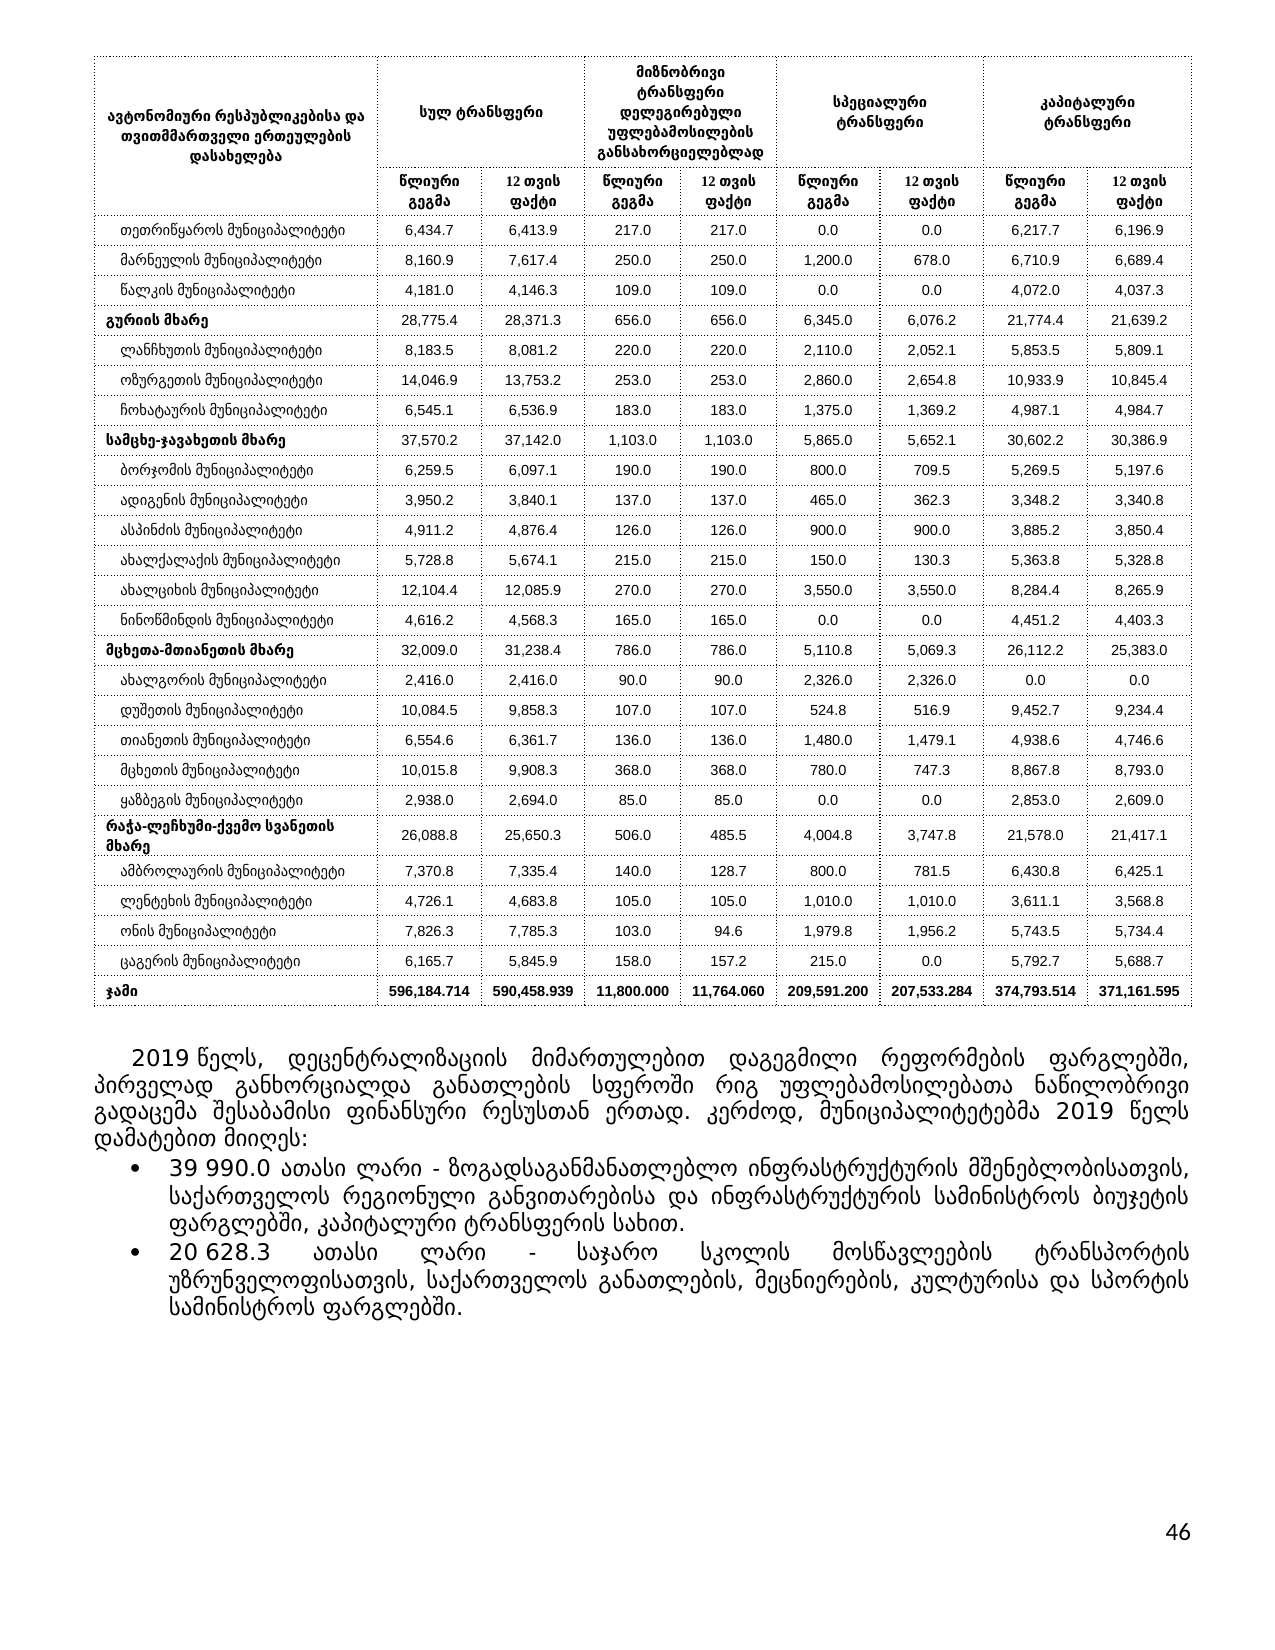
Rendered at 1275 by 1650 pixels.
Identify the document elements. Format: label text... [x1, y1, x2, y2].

table_cell 6,097.1 [481, 455, 585, 484]
table_cell რაჭა-ლეჩხუმი-ქვემო სვანეთის მხარე [94, 815, 377, 855]
table_cell 4,938.6 [984, 725, 1087, 754]
table_cell 4,683.8 [481, 885, 585, 915]
table_cell 0.0 [880, 215, 983, 244]
table_cell 6,536.9 [481, 395, 585, 424]
table_cell 7,370.8 [378, 855, 481, 885]
table_cell 28,775.4 [378, 305, 481, 334]
table_cell 28,371.3 [481, 305, 585, 334]
table_cell ახალციხის მუნიციპალიტეტი [94, 575, 377, 604]
table_cell 371,161.595 [1087, 975, 1191, 1005]
table_cell 781.5 [880, 855, 983, 885]
text 2019 წელს, დეცენტრალიზაციის მიმართულებით დაგეგმილი რეფორმების ფარგლებში, პირველად განხორციალდა განათლების სფეროში რიგ უფლებამოსილებათა ნაწილობრივი გადაცემა შესაბამისი ფინანსური რესუსთან ერთად. კერძოდ, მუნიციპალიტეტებმა 2019 წელს დამატებით მიიღეს: [94, 1045, 1191, 1152]
table_cell თეთრიწყაროს მუნიციპალიტეტი [94, 215, 377, 244]
table_cell 0.0 [880, 945, 983, 975]
table_cell 12 თვის ფაქტი [481, 167, 585, 214]
table_cell 183.0 [681, 395, 776, 424]
table_cell 709.5 [880, 455, 983, 484]
table_cell 524.8 [776, 695, 880, 724]
table_cell 270.0 [681, 575, 776, 604]
table_cell 25,650.3 [481, 815, 585, 855]
table_cell 6,196.9 [1087, 215, 1191, 244]
table_cell 1,010.0 [880, 885, 983, 915]
table_cell 11,800.000 [585, 975, 681, 1005]
table_cell 3,885.2 [984, 515, 1087, 544]
table_cell 105.0 [585, 885, 681, 915]
table_cell ონის მუნიციპალიტეტი [94, 915, 377, 945]
table_header სულ ტრანსფერი [378, 56, 585, 167]
table_cell 780.0 [776, 755, 880, 784]
table_cell 31,238.4 [481, 635, 585, 664]
table_cell 12,085.9 [481, 575, 585, 604]
table_cell 4,181.0 [378, 275, 481, 304]
table_cell 1,480.0 [776, 725, 880, 754]
table_cell 158.0 [585, 945, 681, 975]
table_cell 32,009.0 [378, 635, 481, 664]
table_cell 5,328.8 [1087, 545, 1191, 574]
table_cell 4,911.2 [378, 515, 481, 544]
table_cell 220.0 [585, 335, 681, 364]
table_cell ამბროლაურის მუნიციპალიტეტი [94, 855, 377, 885]
table_cell 85.0 [585, 785, 681, 814]
table_cell 6,217.7 [984, 215, 1087, 244]
table_cell 6,345.0 [776, 305, 880, 334]
table_cell ყაზბეგის მუნიციპალიტეტი [94, 785, 377, 814]
table_cell 656.0 [585, 305, 681, 334]
table_cell 1,375.0 [776, 395, 880, 424]
table_cell 4,726.1 [378, 885, 481, 915]
table_cell 253.0 [585, 365, 681, 394]
table_cell 12 თვის ფაქტი [1087, 167, 1191, 214]
table_cell ნინოწმინდის მუნიციპალიტეტი [94, 605, 377, 634]
table_cell წლიური გეგმა [585, 167, 681, 214]
table_cell 30,602.2 [984, 425, 1087, 454]
table_cell 800.0 [776, 455, 880, 484]
table_cell 103.0 [585, 915, 681, 945]
table_cell 270.0 [585, 575, 681, 604]
table_cell 37,142.0 [481, 425, 585, 454]
table_cell 2,853.0 [984, 785, 1087, 814]
table_cell 90.0 [681, 665, 776, 694]
table_cell 5,110.8 [776, 635, 880, 664]
table_cell 1,103.0 [681, 425, 776, 454]
table_cell 5,853.5 [984, 335, 1087, 364]
table_cell 786.0 [585, 635, 681, 664]
table_cell 12,104.4 [378, 575, 481, 604]
table_cell ცაგერის მუნიციპალიტეტი [94, 945, 377, 975]
table_cell 10,015.8 [378, 755, 481, 784]
table_cell 190.0 [681, 455, 776, 484]
table_cell 5,197.6 [1087, 455, 1191, 484]
table_cell 6,165.7 [378, 945, 481, 975]
table_cell 1,200.0 [776, 245, 880, 274]
table_cell 4,451.2 [984, 605, 1087, 634]
table_cell 6,545.1 [378, 395, 481, 424]
table_cell 215.0 [776, 945, 880, 975]
table_cell 8,867.8 [984, 755, 1087, 784]
table_cell 8,081.2 [481, 335, 585, 364]
table_cell 11,764.060 [681, 975, 776, 1005]
table_cell 6,076.2 [880, 305, 983, 334]
table_cell 10,845.4 [1087, 365, 1191, 394]
table_cell 21,774.4 [984, 305, 1087, 334]
table_cell ლენტეხის მუნიციპალიტეტი [94, 885, 377, 915]
table_cell 8,284.4 [984, 575, 1087, 604]
table_cell ჯამი [94, 975, 377, 1005]
table_cell 105.0 [681, 885, 776, 915]
table_cell გურიის მხარე [94, 305, 377, 334]
table_cell მცხეთის მუნიციპალიტეტი [94, 755, 377, 784]
table_cell 4,616.2 [378, 605, 481, 634]
table_cell 2,416.0 [378, 665, 481, 694]
table_cell 1,369.2 [880, 395, 983, 424]
table_cell მარნეულის მუნიციპალიტეტი [94, 245, 377, 274]
table_cell 217.0 [585, 215, 681, 244]
table_cell 0.0 [776, 605, 880, 634]
table_cell 136.0 [681, 725, 776, 754]
table_cell 2,326.0 [776, 665, 880, 694]
table_cell ასპინძის მუნიციპალიტეტი [94, 515, 377, 544]
table_header კაპიტალური ტრანსფერი [984, 56, 1191, 167]
table_cell 157.2 [681, 945, 776, 975]
table_cell 6,689.4 [1087, 245, 1191, 274]
table_cell წლიური გეგმა [776, 167, 880, 214]
table_cell 368.0 [585, 755, 681, 784]
table_cell 26,112.2 [984, 635, 1087, 664]
table_cell 6,361.7 [481, 725, 585, 754]
table_cell 4,987.1 [984, 395, 1087, 424]
table_cell 6,554.6 [378, 725, 481, 754]
table_cell 94.6 [681, 915, 776, 945]
table_cell 5,865.0 [776, 425, 880, 454]
table_cell 4,984.7 [1087, 395, 1191, 424]
table_cell ახალგორის მუნიციპალიტეტი [94, 665, 377, 694]
table_cell 5,809.1 [1087, 335, 1191, 364]
table_cell 107.0 [585, 695, 681, 724]
table_cell 3,550.0 [776, 575, 880, 604]
table_cell 3,568.8 [1087, 885, 1191, 915]
table_cell 7,826.3 [378, 915, 481, 945]
table_cell 0.0 [880, 785, 983, 814]
table_cell 3,550.0 [880, 575, 983, 604]
table_header სპეციალური ტრანსფერი [776, 56, 983, 167]
table_cell 9,908.3 [481, 755, 585, 784]
table_cell 140.0 [585, 855, 681, 885]
table_cell 1,956.2 [880, 915, 983, 945]
table_cell 6,413.9 [481, 215, 585, 244]
table_cell 2,694.0 [481, 785, 585, 814]
table_cell 7,617.4 [481, 245, 585, 274]
table_header ავტონომიური რესპუბლიკებისა და თვითმმართველი ერთეულების დასახელება [94, 56, 377, 214]
table_cell 5,688.7 [1087, 945, 1191, 975]
table_cell თიანეთის მუნიციპალიტეტი [94, 725, 377, 754]
table_cell 4,004.8 [776, 815, 880, 855]
table_cell 37,570.2 [378, 425, 481, 454]
table_cell 126.0 [681, 515, 776, 544]
table_cell 800.0 [776, 855, 880, 885]
table_cell სამცხე-ჯავახეთის მხარე [94, 425, 377, 454]
table_cell 3,611.1 [984, 885, 1087, 915]
table_cell 30,386.9 [1087, 425, 1191, 454]
table_cell 12 თვის ფაქტი [681, 167, 776, 214]
table_cell 786.0 [681, 635, 776, 664]
table_cell 0.0 [776, 215, 880, 244]
table_cell 3,340.8 [1087, 485, 1191, 514]
table_cell 590,458.939 [481, 975, 585, 1005]
table_cell 26,088.8 [378, 815, 481, 855]
table_cell 2,654.8 [880, 365, 983, 394]
table_cell 5,069.3 [880, 635, 983, 664]
table_cell 2,609.0 [1087, 785, 1191, 814]
table_cell 596,184.714 [378, 975, 481, 1005]
table_cell 107.0 [681, 695, 776, 724]
table_cell 8,793.0 [1087, 755, 1191, 784]
table_cell 4,403.3 [1087, 605, 1191, 634]
table_cell 485.5 [681, 815, 776, 855]
table_cell დუშეთის მუნიციპალიტეტი [94, 695, 377, 724]
table_cell 8,265.9 [1087, 575, 1191, 604]
table_cell 5,674.1 [481, 545, 585, 574]
table_cell 5,845.9 [481, 945, 585, 975]
table_cell 0.0 [880, 275, 983, 304]
table_cell 220.0 [681, 335, 776, 364]
table_cell 5,652.1 [880, 425, 983, 454]
table_cell 0.0 [776, 785, 880, 814]
table_cell 25,383.0 [1087, 635, 1191, 664]
table_cell ოზურგეთის მუნიციპალიტეტი [94, 365, 377, 394]
table_cell 6,430.8 [984, 855, 1087, 885]
table_cell მცხეთა-მთიანეთის მხარე [94, 635, 377, 664]
table_cell 130.3 [880, 545, 983, 574]
table_cell 1,010.0 [776, 885, 880, 915]
table_cell 3,850.4 [1087, 515, 1191, 544]
table_cell ბორჯომის მუნიციპალიტეტი [94, 455, 377, 484]
table_cell 3,950.2 [378, 485, 481, 514]
table_cell 678.0 [880, 245, 983, 274]
table_cell 14,046.9 [378, 365, 481, 394]
table_cell 5,269.5 [984, 455, 1087, 484]
table_cell 2,326.0 [880, 665, 983, 694]
table_cell 5,792.7 [984, 945, 1087, 975]
table_cell 12 თვის ფაქტი [880, 167, 983, 214]
table_cell ლანჩხუთის მუნიციპალიტეტი [94, 335, 377, 364]
table_cell 10,084.5 [378, 695, 481, 724]
table_cell 126.0 [585, 515, 681, 544]
table_cell 0.0 [1087, 665, 1191, 694]
table_cell 9,234.4 [1087, 695, 1191, 724]
table_cell 4,146.3 [481, 275, 585, 304]
table_cell 253.0 [681, 365, 776, 394]
table_cell 183.0 [585, 395, 681, 424]
table_cell 0.0 [880, 605, 983, 634]
table_cell 21,417.1 [1087, 815, 1191, 855]
table_cell 8,160.9 [378, 245, 481, 274]
table_cell 2,416.0 [481, 665, 585, 694]
table_cell 5,728.8 [378, 545, 481, 574]
table_cell 4,876.4 [481, 515, 585, 544]
table_cell 4,568.3 [481, 605, 585, 634]
table_cell 6,259.5 [378, 455, 481, 484]
table_cell 165.0 [585, 605, 681, 634]
table_cell 13,753.2 [481, 365, 585, 394]
table_cell 5,363.8 [984, 545, 1087, 574]
table_cell 6,434.7 [378, 215, 481, 244]
table_cell 3,840.1 [481, 485, 585, 514]
table_cell 109.0 [681, 275, 776, 304]
table_cell 1,979.8 [776, 915, 880, 945]
table_cell წლიური გეგმა [984, 167, 1087, 214]
table_cell 109.0 [585, 275, 681, 304]
table_cell 90.0 [585, 665, 681, 694]
table_cell 506.0 [585, 815, 681, 855]
table_cell 190.0 [585, 455, 681, 484]
table_cell 128.7 [681, 855, 776, 885]
table_cell 6,710.9 [984, 245, 1087, 274]
table_cell 3,747.8 [880, 815, 983, 855]
table_cell 0.0 [984, 665, 1087, 694]
table_cell 2,860.0 [776, 365, 880, 394]
table_cell 368.0 [681, 755, 776, 784]
table_cell 136.0 [585, 725, 681, 754]
table_cell 900.0 [776, 515, 880, 544]
list 39 990.0 ათასი ლარი - ზოგადსაგანმანათლებლო ინფრასტრუქტურის მშენებლობისათვის, საქართველოს რეგიონული განვითარებისა და ინფრასტრუქტურის სამინისტროს ბიუჯეტის ფარგლებში, კაპიტალური ტრანსფერის სახით. [131, 1152, 1191, 1236]
table_cell 374,793.514 [984, 975, 1087, 1005]
table_cell 2,110.0 [776, 335, 880, 364]
table_cell ახალქალაქის მუნიციპალიტეტი [94, 545, 377, 574]
table_cell 516.9 [880, 695, 983, 724]
table_cell 215.0 [585, 545, 681, 574]
table_cell 137.0 [585, 485, 681, 514]
table_cell 1,479.1 [880, 725, 983, 754]
table_cell 4,037.3 [1087, 275, 1191, 304]
table_cell 137.0 [681, 485, 776, 514]
table_cell 4,072.0 [984, 275, 1087, 304]
table_cell 6,425.1 [1087, 855, 1191, 885]
table_cell 747.3 [880, 755, 983, 784]
table_cell 207,533.284 [880, 975, 983, 1005]
table_header მიზნობრივი ტრანსფერი დელეგირებული უფლებამოსილების განსახორციელებლად [585, 56, 776, 167]
table_cell 85.0 [681, 785, 776, 814]
table_cell წლიური გეგმა [378, 167, 481, 214]
table_cell 3,348.2 [984, 485, 1087, 514]
table_cell 215.0 [681, 545, 776, 574]
table_cell 8,183.5 [378, 335, 481, 364]
table_cell 7,785.3 [481, 915, 585, 945]
table_cell 10,933.9 [984, 365, 1087, 394]
table_cell 21,578.0 [984, 815, 1087, 855]
table_cell 2,052.1 [880, 335, 983, 364]
table_cell 5,743.5 [984, 915, 1087, 945]
table_cell წალკის მუნიციპალიტეტი [94, 275, 377, 304]
table_cell 21,639.2 [1087, 305, 1191, 334]
table_cell 656.0 [681, 305, 776, 334]
table_cell 9,858.3 [481, 695, 585, 724]
table_cell ჩოხატაურის მუნიციპალიტეტი [94, 395, 377, 424]
table_cell 7,335.4 [481, 855, 585, 885]
table_cell 0.0 [776, 275, 880, 304]
table_cell 250.0 [681, 245, 776, 274]
table_cell 5,734.4 [1087, 915, 1191, 945]
table_cell 209,591.200 [776, 975, 880, 1005]
table_cell ადიგენის მუნიციპალიტეტი [94, 485, 377, 514]
table_cell 9,452.7 [984, 695, 1087, 724]
table_cell 4,746.6 [1087, 725, 1191, 754]
table_cell 1,103.0 [585, 425, 681, 454]
list 20 628.3 ათასი ლარი - საჯარო სკოლის მოსწავლეების ტრანსპორტის უზრუნველოფისათვის, საქართველოს განათლების, მეცნიერების, კულტურისა და სპორტის სამინისტროს ფარგლებში. [131, 1236, 1191, 1321]
table_cell 217.0 [681, 215, 776, 244]
table_cell 362.3 [880, 485, 983, 514]
table_cell 150.0 [776, 545, 880, 574]
table_cell 2,938.0 [378, 785, 481, 814]
table_cell 165.0 [681, 605, 776, 634]
table_cell 900.0 [880, 515, 983, 544]
table_cell 250.0 [585, 245, 681, 274]
table_cell 465.0 [776, 485, 880, 514]
